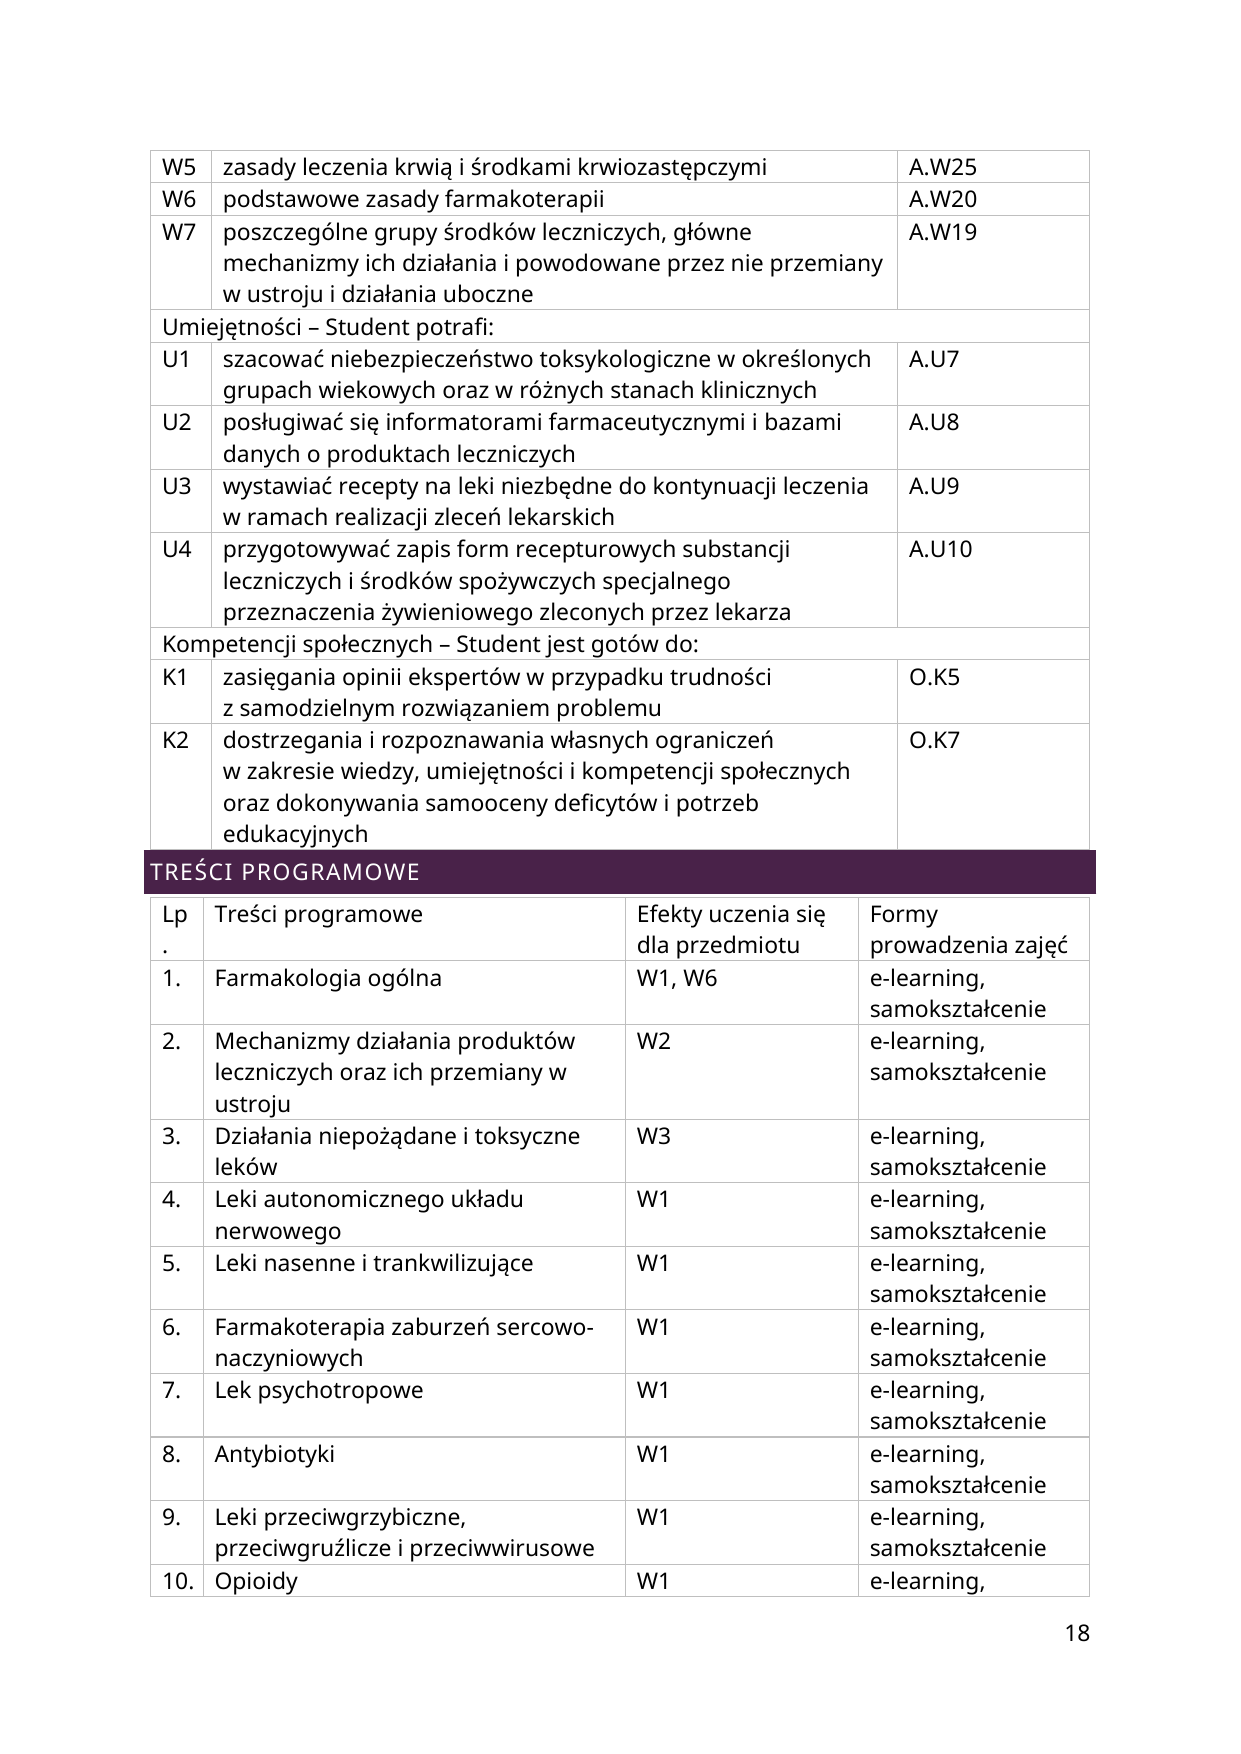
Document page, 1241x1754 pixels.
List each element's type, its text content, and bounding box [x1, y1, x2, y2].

table_cell zasady leczenia krwią i środkami krwiozastępczymi [212, 151, 897, 182]
table_cell poszczególne grupy środków leczniczych, główne mechanizmy ich działania i powodowane przez nie przemiany w ustroju i działania uboczne [212, 216, 897, 309]
table_cell Leki nasenne i trankwilizujące [204, 1247, 625, 1309]
table_cell W1 [626, 1374, 858, 1436]
table_cell Mechanizmy działania produktów leczniczych oraz ich przemiany w ustroju [204, 1025, 625, 1119]
table_header Efekty uczenia się dla przedmiotu [626, 898, 858, 960]
table_cell W1 [626, 1565, 858, 1596]
table_cell K2 [151, 724, 211, 849]
subtitle Treści programowe [150, 856, 1090, 887]
table_cell e-learning, samokształcenie [859, 1025, 1089, 1119]
table_cell W1 [626, 1501, 858, 1563]
table_cell [151, 1374, 203, 1436]
table_cell Opioidy [204, 1565, 625, 1596]
table_cell A.U9 [898, 470, 1089, 532]
table_cell Umiejętności – Student potrafi: [151, 310, 1089, 342]
table_cell U1 [151, 343, 211, 405]
table_cell O.K7 [898, 724, 1089, 849]
table_cell e-learning, samokształcenie [859, 1183, 1089, 1246]
table_header Treści programowe [204, 898, 625, 960]
table_cell W1 [626, 1247, 858, 1309]
table_cell zasięgania opinii ekspertów w przypadku trudności z samodzielnym rozwiązaniem problemu [212, 660, 897, 723]
table_cell [151, 1247, 203, 1309]
table_cell W3 [626, 1120, 858, 1182]
table_cell dostrzegania i rozpoznawania własnych ograniczeń w zakresie wiedzy, umiejętności i kompetencji społecznych oraz dokonywania samooceny deficytów i potrzeb edukacyjnych [212, 724, 897, 849]
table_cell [859, 1565, 1089, 1596]
table_cell W2 [626, 1025, 858, 1119]
table_cell Leki przeciwgrzybiczne, przeciwgruźlicze i przeciwwirusowe [204, 1501, 625, 1563]
table_cell Leki autonomicznego układu nerwowego [204, 1183, 625, 1246]
table_header Formy prowadzenia zajęć [859, 898, 1089, 960]
table_cell [151, 1183, 203, 1246]
table_cell Lek psychotropowe [204, 1374, 625, 1436]
table_cell K1 [151, 660, 211, 723]
table_cell szacować niebezpieczeństwo toksykologiczne w określonych grupach wiekowych oraz w różnych stanach klinicznych [212, 343, 897, 405]
table_cell [151, 961, 203, 1024]
table_cell e-learning, samokształcenie [859, 1501, 1089, 1563]
table_cell U2 [151, 406, 211, 469]
table_cell przygotowywać zapis form recepturowych substancji leczniczych i środków spożywczych specjalnego przeznaczenia żywieniowego zleconych przez lekarza [212, 533, 897, 627]
table_cell e-learning, samokształcenie [859, 1374, 1089, 1436]
table_cell A.U7 [898, 343, 1089, 405]
table_cell A.W25 [898, 151, 1089, 182]
table_cell W7 [151, 216, 211, 309]
table_cell [151, 1310, 203, 1373]
table_cell W5 [151, 151, 211, 182]
table_cell e-learning, samokształcenie [859, 1310, 1089, 1373]
table_cell [151, 1025, 203, 1119]
table_cell U3 [151, 470, 211, 532]
table_cell W6 [151, 183, 211, 214]
table_cell [151, 1438, 203, 1500]
table_cell Kompetencji społecznych – Student jest gotów do: [151, 628, 1089, 659]
table_cell e-learning, samokształcenie [859, 961, 1089, 1024]
table_cell e-learning, samokształcenie [859, 1247, 1089, 1309]
table_cell A.W19 [898, 216, 1089, 309]
table_header Lp. [151, 898, 203, 960]
table_cell A.U10 [898, 533, 1089, 627]
table_cell [151, 1565, 203, 1596]
table_cell wystawiać recepty na leki niezbędne do kontynuacji leczenia w ramach realizacji zleceń lekarskich [212, 470, 897, 532]
table_cell podstawowe zasady farmakoterapii [212, 183, 897, 214]
table_cell W1 [626, 1438, 858, 1500]
table_cell Farmakoterapia zaburzeń sercowo-naczyniowych [204, 1310, 625, 1373]
table_cell posługiwać się informatorami farmaceutycznymi i bazami danych o produktach leczniczych [212, 406, 897, 469]
table_cell e-learning, samokształcenie [859, 1438, 1089, 1500]
table_cell U4 [151, 533, 211, 627]
table_cell O.K5 [898, 660, 1089, 723]
table_cell W1, W6 [626, 961, 858, 1024]
table_cell Działania niepożądane i toksyczne leków [204, 1120, 625, 1182]
table_cell A.U8 [898, 406, 1089, 469]
table_cell e-learning, samokształcenie [859, 1120, 1089, 1182]
table_cell Antybiotyki [204, 1438, 625, 1500]
table_cell Farmakologia ogólna [204, 961, 625, 1024]
table_cell A.W20 [898, 183, 1089, 214]
table_cell W1 [626, 1310, 858, 1373]
table_cell [151, 1120, 203, 1182]
table_cell [151, 1501, 203, 1563]
table_cell W1 [626, 1183, 858, 1246]
